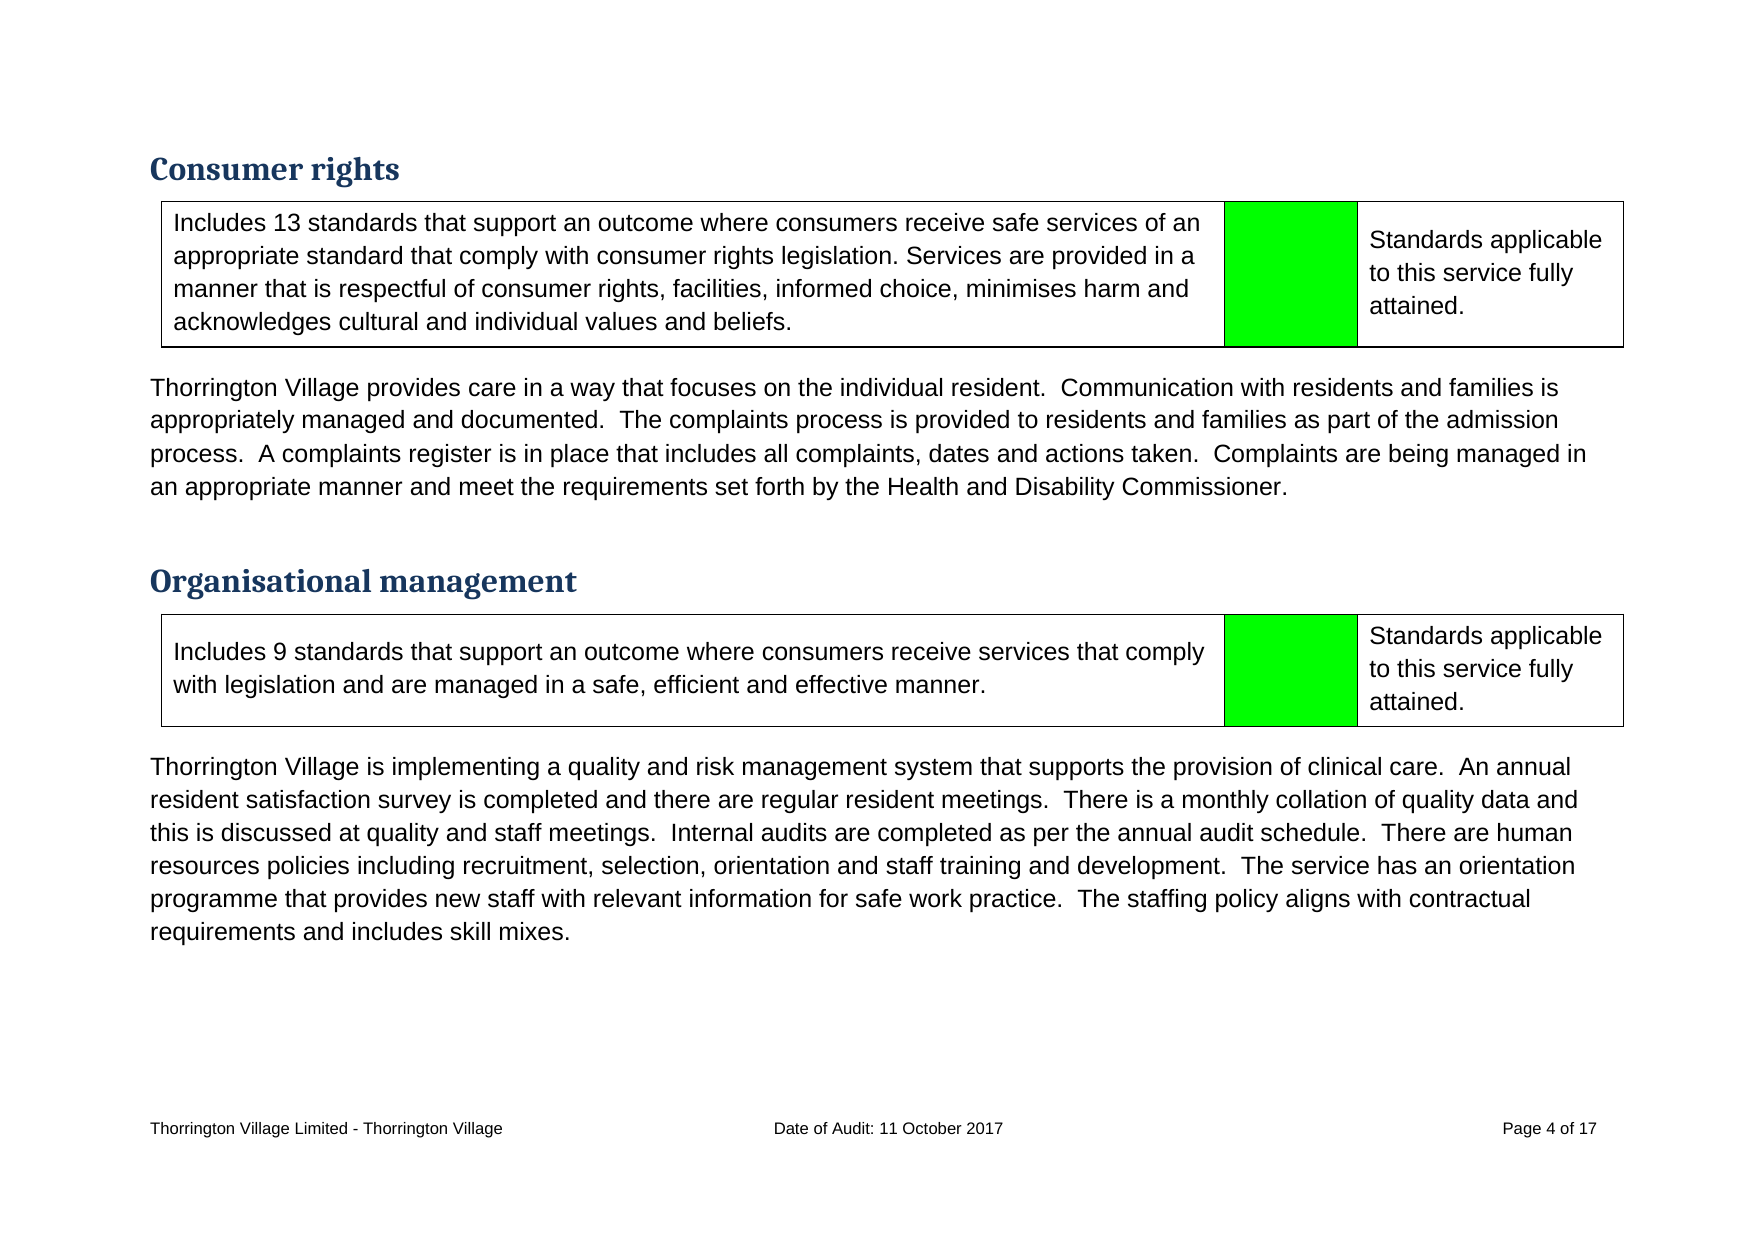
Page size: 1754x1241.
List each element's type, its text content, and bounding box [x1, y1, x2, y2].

table_header Includes 9 standards that support an outcome where consumers receive services that comply with legislation and are managed in a safe, efficient and effective manner. [162, 615, 1224, 726]
table_header Standards applicable to this service fully attained. [1358, 202, 1623, 346]
table_header [1225, 202, 1357, 346]
table_header Includes 13 standards that support an outcome where consumers receive safe services of an appropriate standard that comply with consumer rights legislation. Services are provided in a manner that is respectful of consumer rights, facilities, informed choice, minimises harm and acknowledges cultural and individual values and beliefs. [162, 202, 1224, 346]
text Thorrington Village is implementing a quality and risk management system that supports the provision of clinical care. An annual resident satisfaction survey is completed and there are regular resident meetings. There is a monthly collation of quality data and this is discussed at quality and staff meetings. Internal audits are completed as per the annual audit schedule. There are human resources policies including recruitment, selection, orientation and staff training and development. The service has an orientation programme that provides new staff with relevant information for safe work practice. The staffing policy aligns with contractual requirements and includes skill mixes. [150, 752, 1604, 946]
table_header Standards applicable to this service fully attained. [1358, 615, 1623, 726]
subtitle Organisational management [150, 563, 1604, 601]
table_header [1225, 615, 1357, 726]
subtitle Consumer rights [150, 150, 1604, 188]
text Thorrington Village provides care in a way that focuses on the individual resident. Communication with residents and families is appropriately managed and documented. The complaints process is provided to residents and families as part of the admission process. A complaints register is in place that includes all complaints, dates and actions taken. Complaints are being managed in an appropriate manner and meet the requirements set forth by the Health and Disability Commissioner. [150, 372, 1604, 500]
